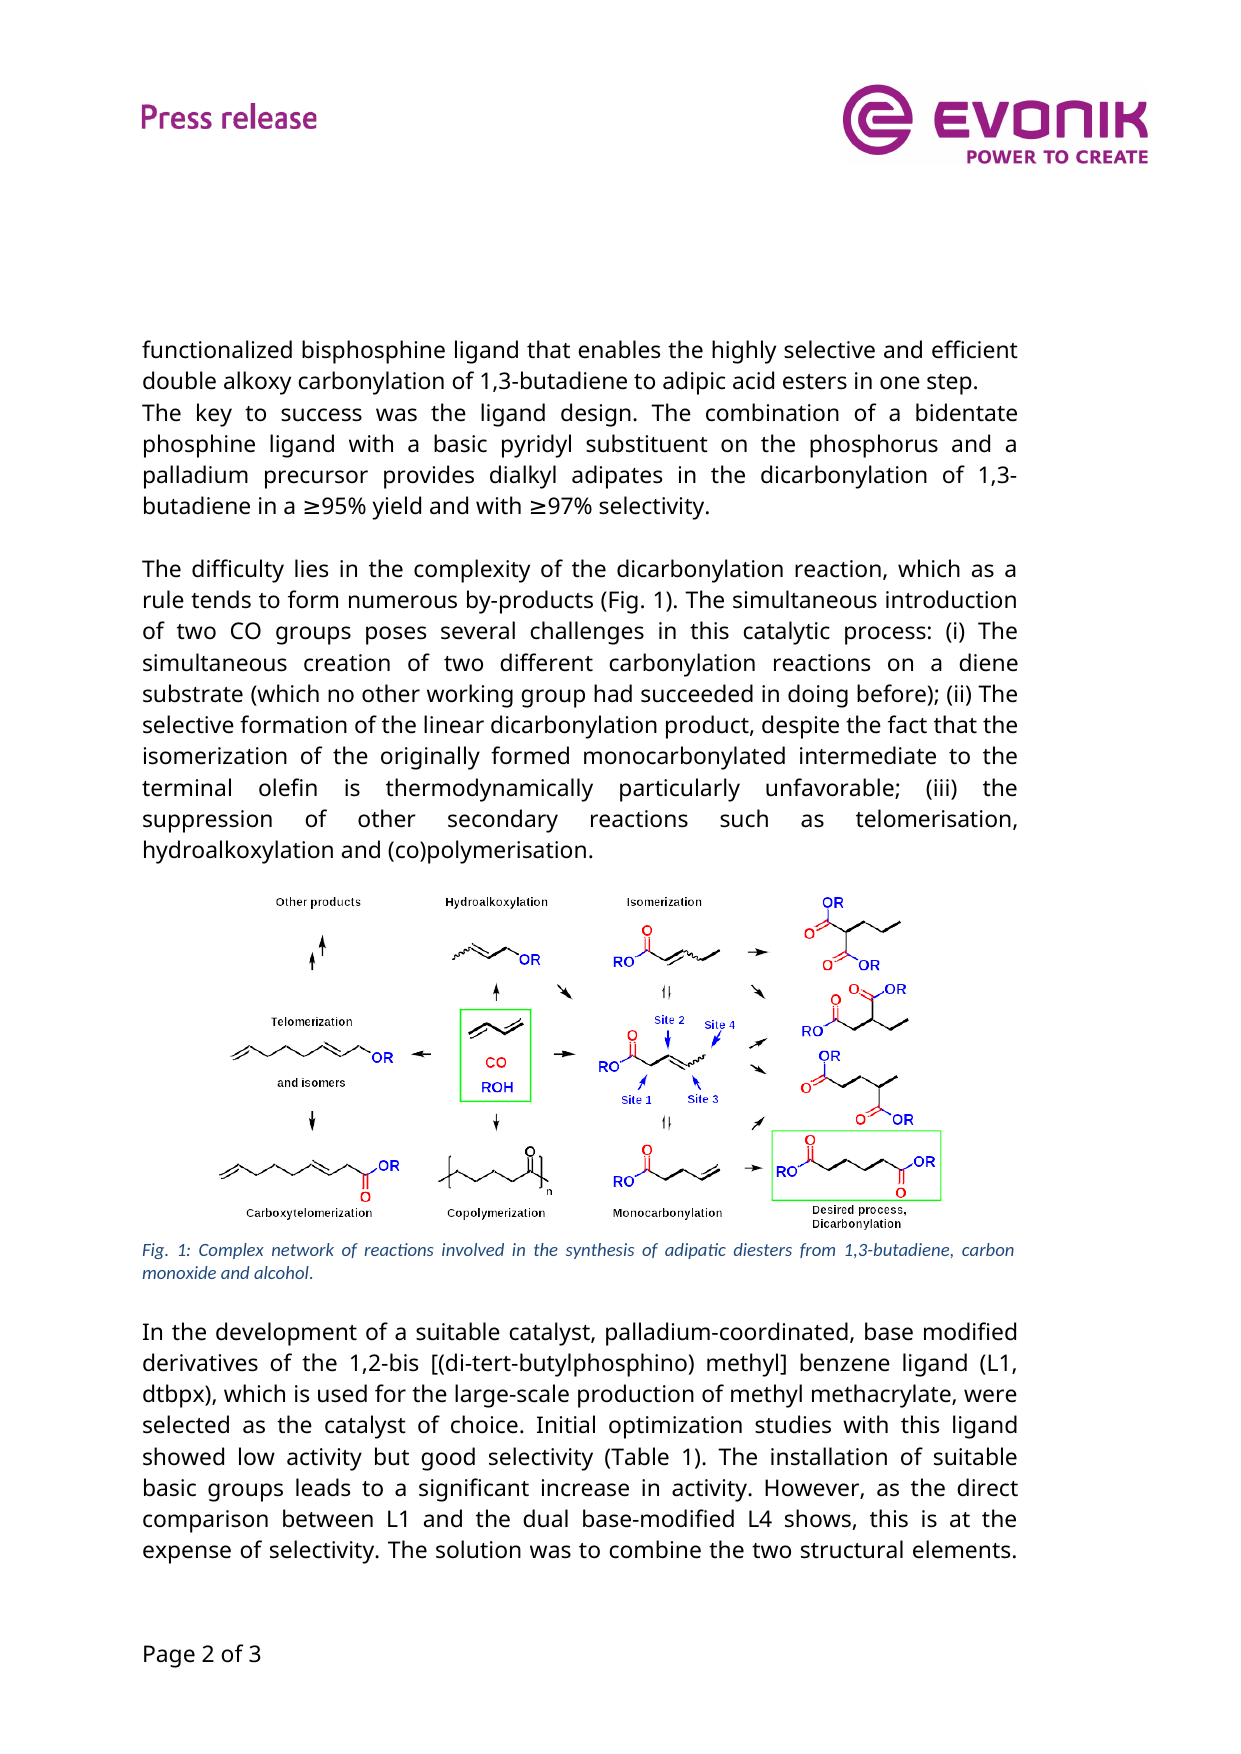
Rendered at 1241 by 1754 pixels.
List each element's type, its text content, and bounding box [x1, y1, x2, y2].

text The key to success was the ligand design. The combination of a bidentate phosphine ligand with a basic pyridyl substituent on the phosphorus and a palladium precursor provides dialkyl adipates in the dicarbonylation of 1,3-butadiene in a ≥95% yield and with ≥97% selectivity. [142, 396, 1019, 521]
picture [141, 103, 317, 129]
text Fig. 1: Complex network of reactions involved in the synthesis of adipatic diesters from 1,3-butadiene, carbon monoxide and alcohol. [142, 1238, 1019, 1284]
text The difficulty lies in the complexity of the dicarbonylation reaction, which as a rule tends to form numerous by-products (Fig. 1). The simultaneous introduction of two CO groups poses several challenges in this catalytic process: (i) The simultaneous creation of two different carbonylation reactions on a diene substrate (which no other working group had succeeded in doing before); (ii) The selective formation of the linear dicarbonylation product, despite the fact that the isomerization of the originally formed monocarbonylated intermediate to the terminal olefin is thermodynamically particularly unfavorable; (iii) the suppression of other secondary reactions such as telomerisation, hydroalkoxylation and (co)polymerisation. [142, 552, 1019, 865]
picture [841, 82, 1149, 165]
